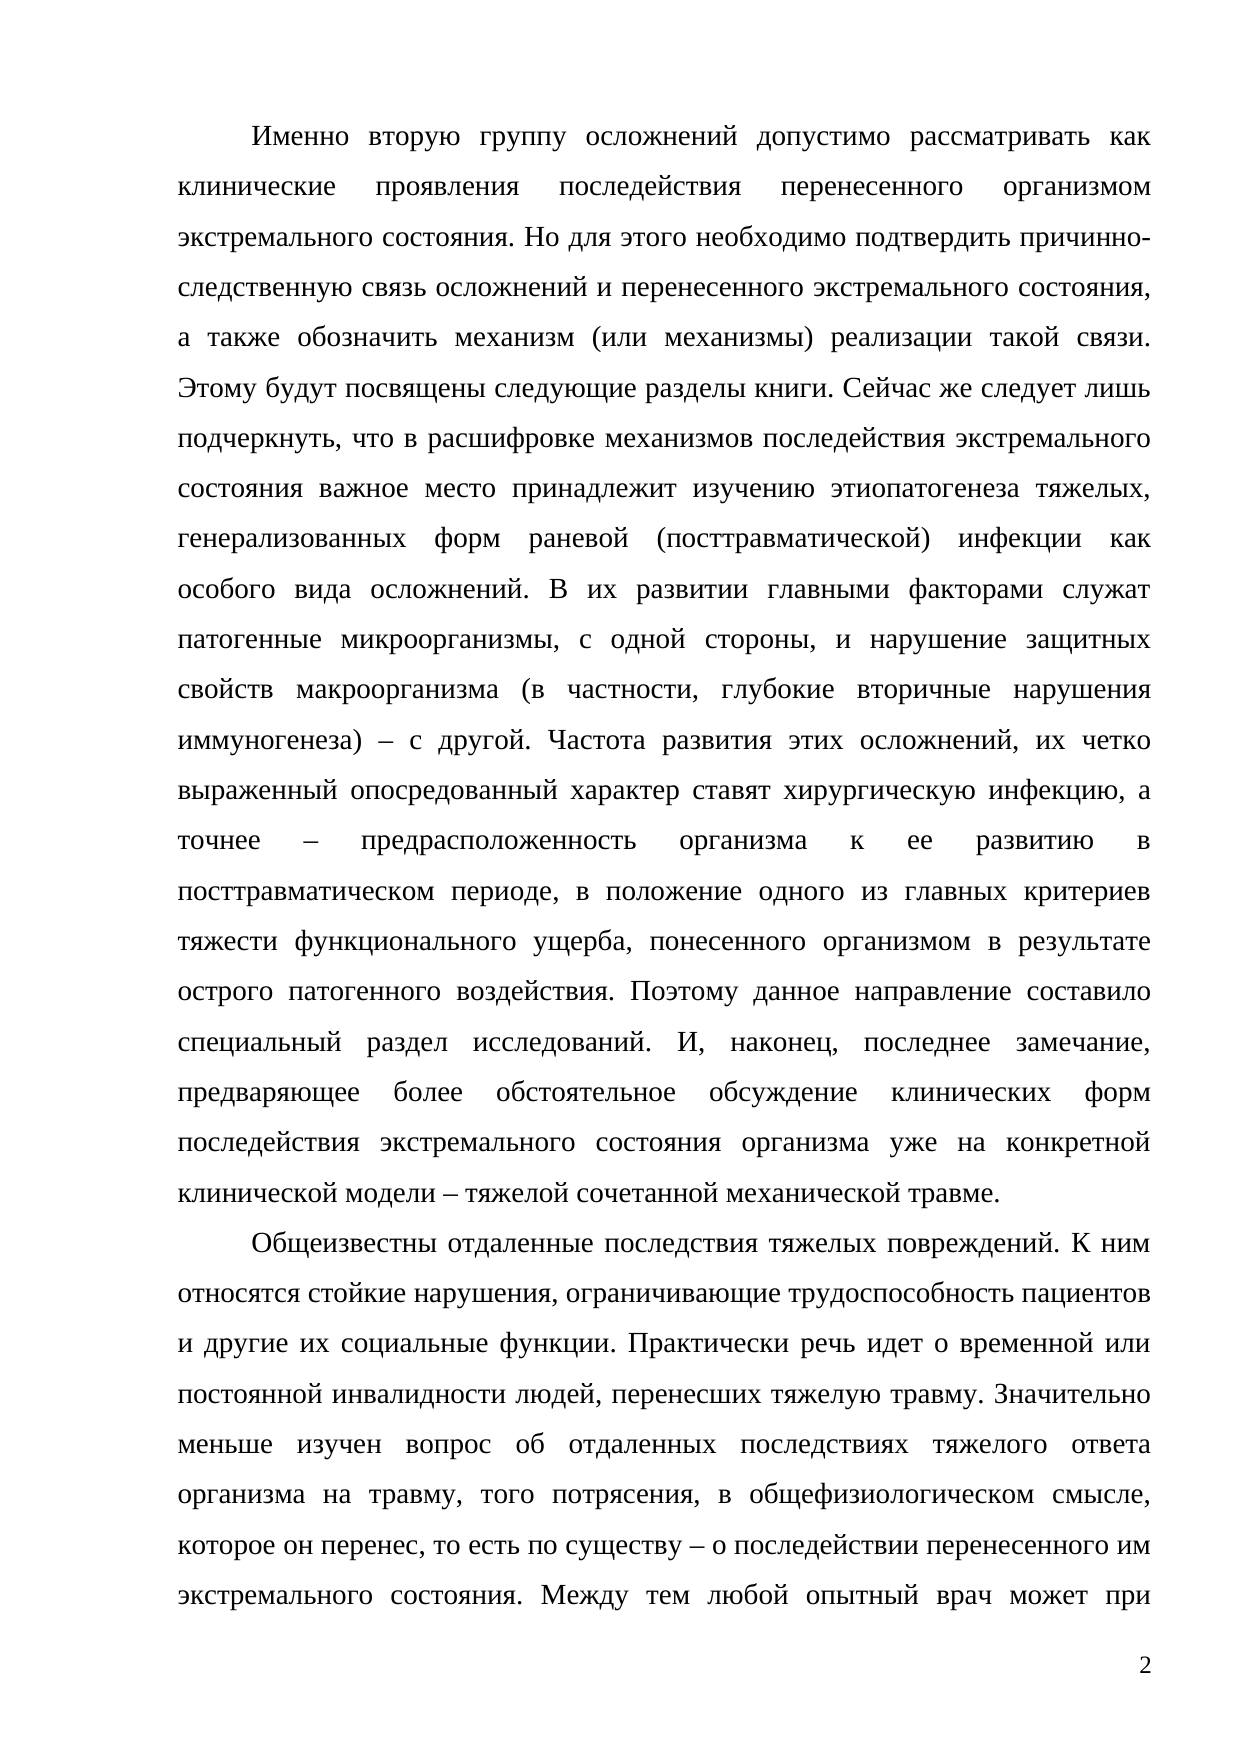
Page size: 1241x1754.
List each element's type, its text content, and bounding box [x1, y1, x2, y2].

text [177, 1225, 1152, 1611]
text Именно вторую группу осложнений допустимо рассматривать как клинические проявления последействия перенесенного организмом экстремального состояния. Но для этого необходимо подтвердить причинно-следственную связь осложнений и перенесенного экстремального состояния, а также обозначить механизм (или механизмы) реализации такой связи. Этому будут посвящены следующие разделы книги. Сейчас же следует лишь подчеркнуть, что в расшифровке механизмов последействия экстремального состояния важное место принадлежит изучению этиопатогенеза тяжелых, генерализованных форм раневой (посттравматической) инфекции как особого вида осложнений. В их развитии главными факторами служат патогенные микроорганизмы, с одной стороны, и нарушение защитных свойств макроорганизма (в частности, глубокие вторичные нарушения иммуногенеза) – с другой. Частота развития этих осложнений, их четко выраженный опосредованный характер ставят хирургическую инфекцию, а точнее – предрасположенность организма к ее развитию в посттравматическом периоде, в положение одного из главных критериев тяжести функционального ущерба, понесенного организмом в результате острого патогенного воздействия. Поэтому данное направление составило специальный раздел исследований. И, наконец, последнее замечание, предваряющее более обстоятельное обсуждение клинических форм последействия экстремального состояния организма уже на конкретной клинической модели – тяжелой сочетанной механической травме. [177, 118, 1152, 1208]
